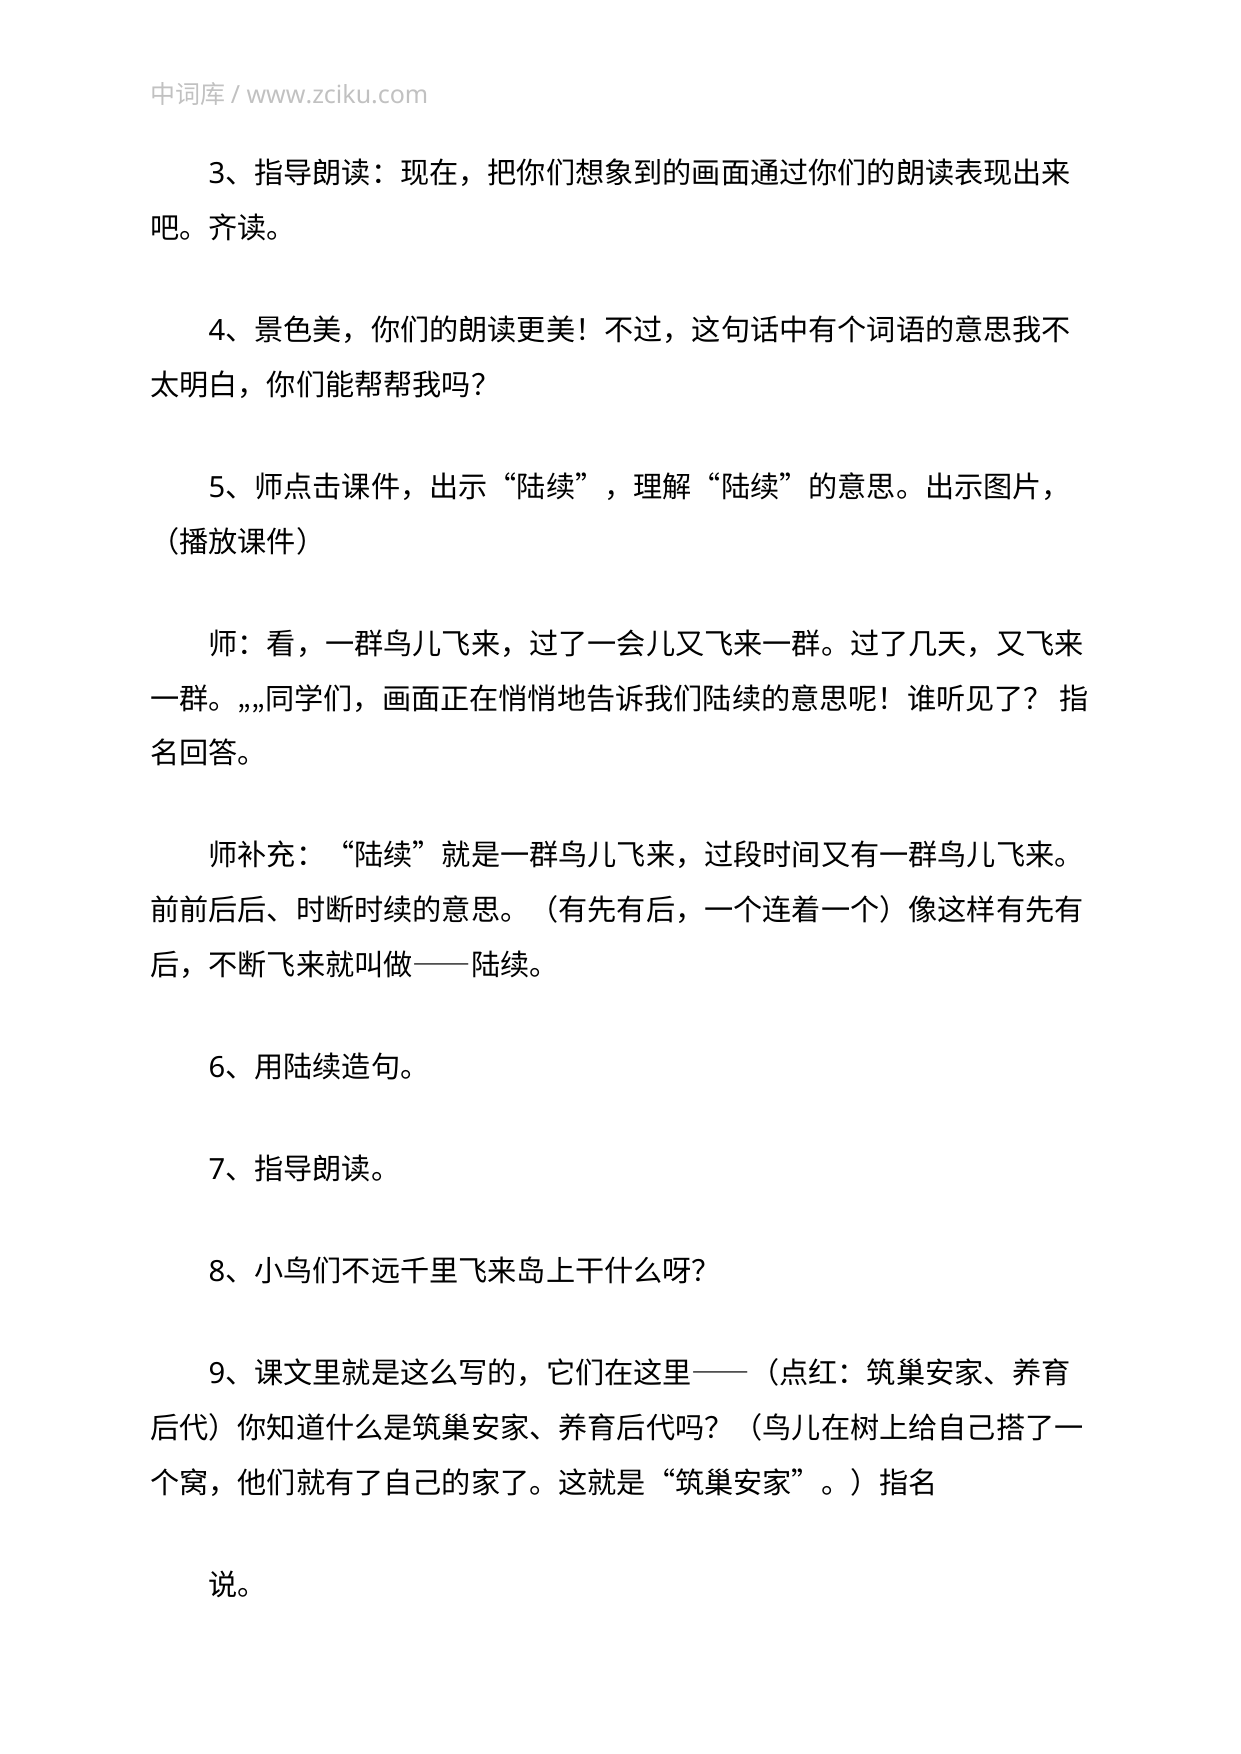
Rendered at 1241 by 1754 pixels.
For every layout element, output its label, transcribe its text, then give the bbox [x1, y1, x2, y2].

text 3、指导朗读：现在，把你们想象到的画面通过你们的朗读表现出来吧。齐读。 [150, 150, 1090, 247]
text 6、用陆续造句。 [150, 1043, 1090, 1086]
text 7、指导朗读。 [150, 1145, 1090, 1188]
text 说。 [150, 1561, 1090, 1603]
text 师补充：“陆续”就是一群鸟儿飞来，过段时间又有一群鸟儿飞来。前前后后、时断时续的意思。（有先有后，一个连着一个）像这样有先有后，不断飞来就叫做——陆续。 [150, 832, 1090, 984]
text 9、课文里就是这么写的，它们在这里——（点红：筑巢安家、养育后代）你知道什么是筑巢安家、养育后代吗？（鸟儿在树上给自己搭了一个窝，他们就有了自己的家了。这就是“筑巢安家”。）指名 [150, 1349, 1090, 1502]
text 4、景色美，你们的朗读更美！不过，这句话中有个词语的意思我不太明白，你们能帮帮我吗？ [150, 307, 1090, 404]
text 5、师点击课件，出示“陆续”，理解“陆续”的意思。出示图片，（播放课件） [150, 463, 1090, 561]
text 8、小鸟们不远千里飞来岛上干什么呀？ [150, 1247, 1090, 1290]
text 师：看，一群鸟儿飞来，过了一会儿又飞来一群。过了几天，又飞来一群。„„同学们，画面正在悄悄地告诉我们陆续的意思呢！谁听见了？ 指名回答。 [150, 620, 1090, 772]
